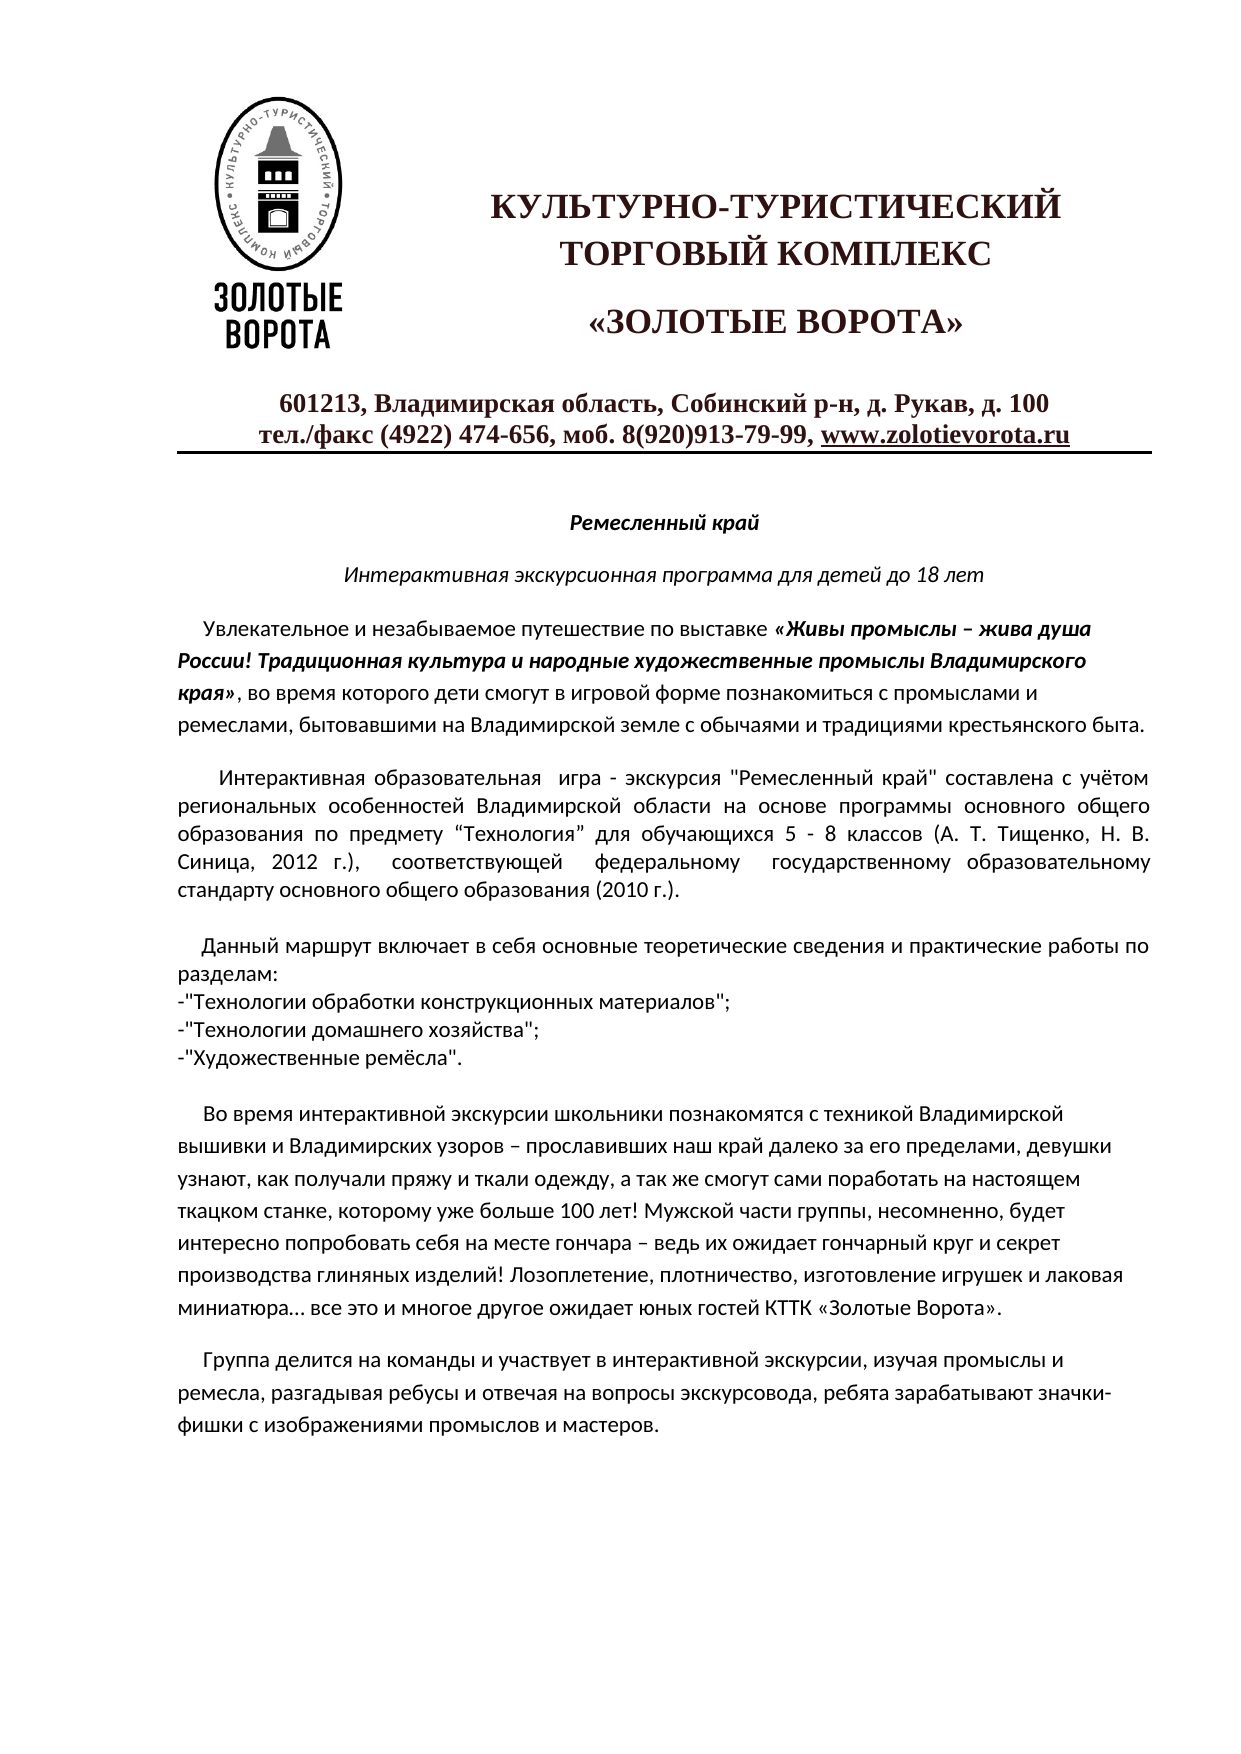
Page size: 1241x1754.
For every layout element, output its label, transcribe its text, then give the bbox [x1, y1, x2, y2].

picture [173, 83, 382, 365]
text Во время интерактивной экскурсии школьники познакомятся с техникой Владимирской вышивки и Владимирских узоров – прославивших наш край далеко за его пределами, девушки узнают, как получали пряжу и ткали одежду, а так же смогут сами поработать на настоящем ткацком станке, которому уже больше 100 лет! Мужской части группы, несомненно, будет интересно попробовать себя на месте гончара – ведь их ожидает гончарный круг и секрет производства глиняных изделий! Лозоплетение, плотничество, изготовление игрушек и лаковая миниатюра… все это и многое другое ожидает юных гостей КТТК «Золотые Ворота». [177, 1099, 1152, 1321]
text 601213, Владимирская область, Собинский р-н, д. Рукав, д. 100 [177, 387, 1152, 418]
text Ремесленный край [177, 508, 1152, 536]
text Интерактивная экскурсионная программа для детей до 18 лет [177, 561, 1152, 589]
text «ЗОЛОТЫЕ ВОРОТА» [382, 300, 1152, 341]
text Группа делится на команды и участвует в интерактивной экскурсии, изучая промыслы и ремесла, разгадывая ребусы и отвечая на вопросы экскурсовода, ребята зарабатывают значки-фишки с изображениями промыслов и мастеров. [177, 1346, 1152, 1438]
text КУЛЬТУРНО-ТУРИСТИЧЕСКИЙ ТОРГОВЫЙ КОМПЛЕКС [382, 186, 1152, 273]
text -"Технологии обработки конструкционных материалов"; [177, 987, 1152, 1015]
text Данный маршрут включает в себя основные теоретические сведения и практические работы по разделам: [177, 931, 1152, 987]
text Интерактивная образовательная игра - экскурсия "Ремесленный край" составлена с учётом региональных особенностей Владимирской области на основе программы основного общего образования по предмету “Технология” для обучающихся 5 - 8 классов (А. Т. Тищенко, Н. В. Синица, 2012 г.), соответствующей федеральному государственному образовательному стандарту основного общего образования (2010 г.). [177, 763, 1152, 903]
text тел./факс (4922) 474-656, моб. 8(920)913-79-99, www.zolotievorota.ru [177, 418, 1152, 451]
text -"Технологии домашнего хозяйства"; [177, 1015, 1152, 1043]
text -"Художественные ремёсла". [177, 1043, 1152, 1071]
text Увлекательное и незабываемое путешествие по выставке «Живы промыслы – жива душа России! Традиционная культура и народные художественные промыслы Владимирского края», во время которого дети смогут в игровой форме познакомиться с промыслами и ремеслами, бытовавшими на Владимирской земле с обычаями и традициями крестьянского быта. [177, 614, 1152, 738]
